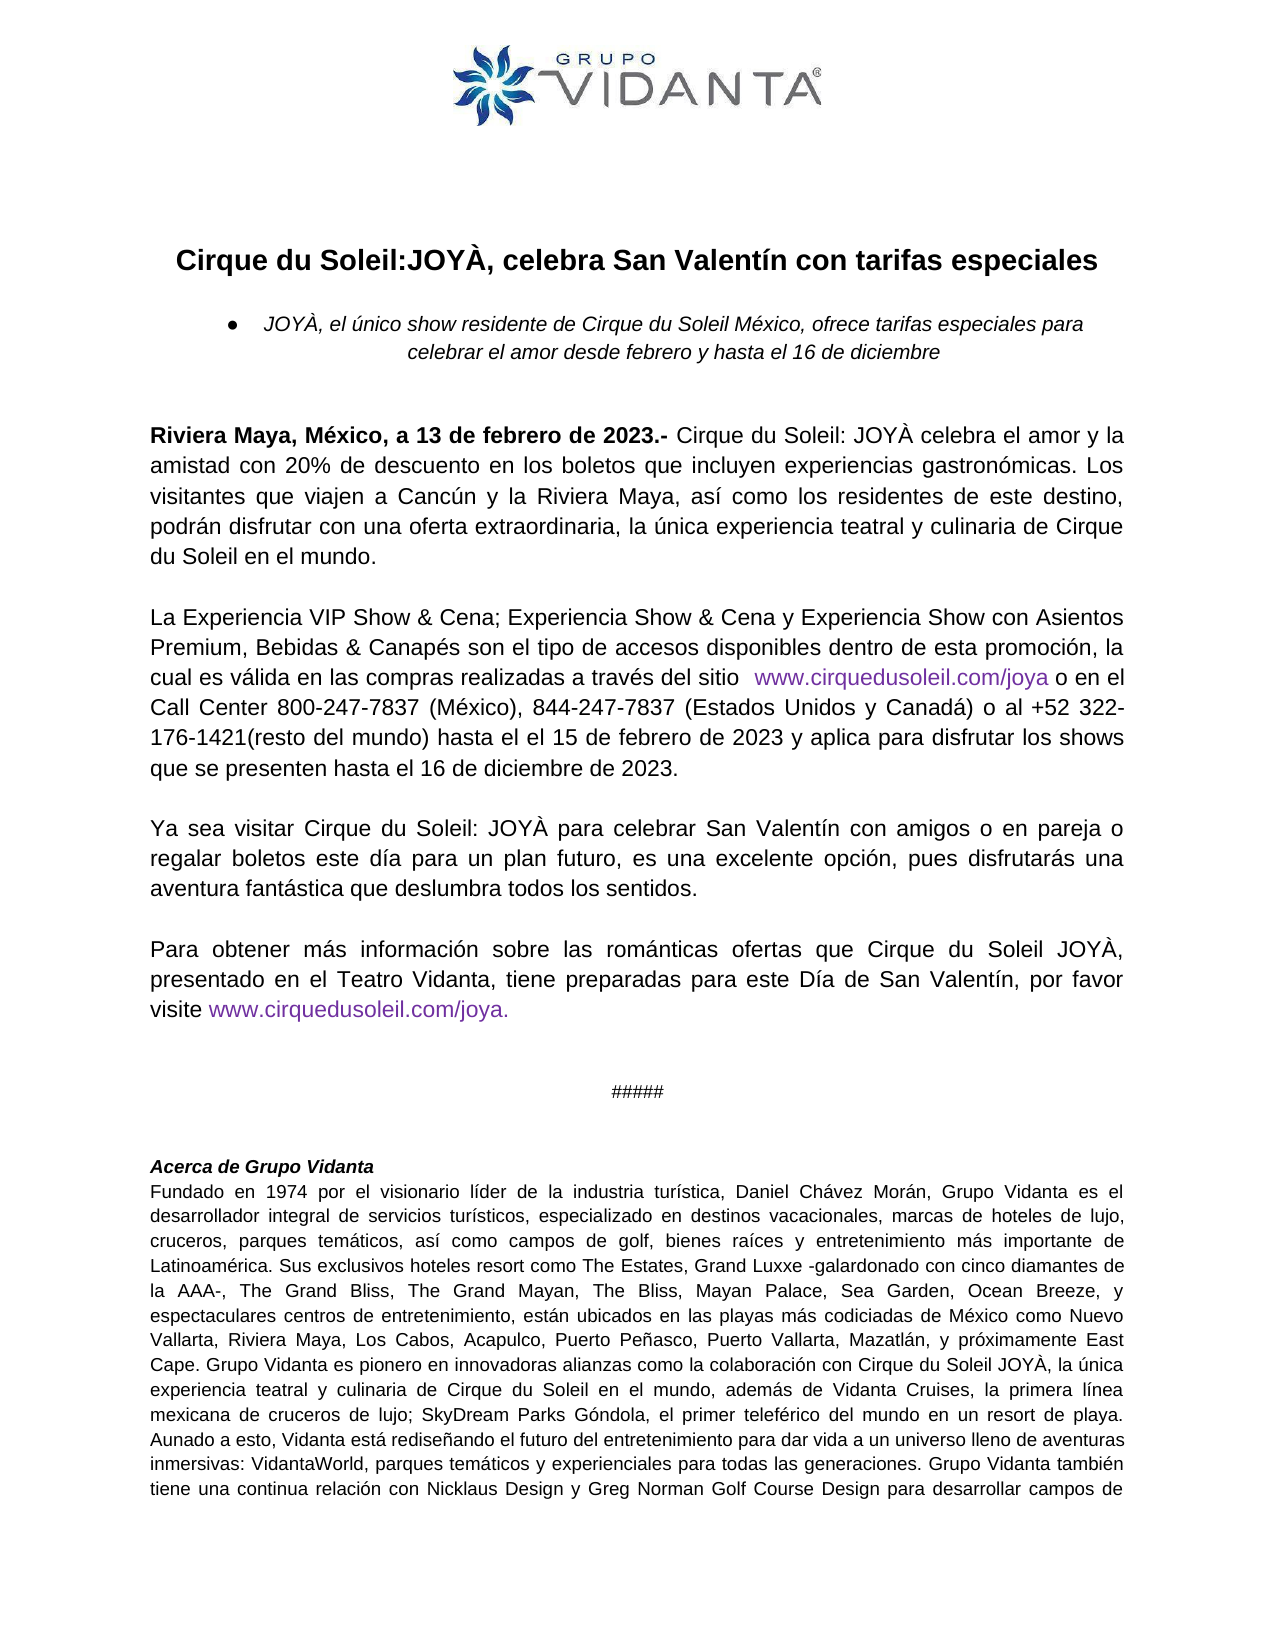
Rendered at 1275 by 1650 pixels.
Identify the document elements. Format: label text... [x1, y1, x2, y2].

text Para obtener más información sobre las románticas ofertas que Cirque du Soleil JOYÀ, presentado en el Teatro Vidanta, tiene preparadas para este Día de San Valentín, por favor visite www.cirquedusoleil.com/joya. [150, 936, 1125, 1022]
text La Experiencia VIP Show & Cena; Experiencia Show & Cena y Experiencia Show con Asientos Premium, Bebidas & Canapés son el tipo de accesos disponibles dentro de esta promoción, la cual es válida en las compras realizadas a través del sitio www.cirquedusoleil.com/joya o en el Call Center 800-247-7837 (México), 844-247-7837 (Estados Unidos y Canadá) o al +52 322-176-1421(resto del mundo) hasta el el 15 de febrero de 2023 y aplica para disfrutar los shows que se presenten hasta el 16 de diciembre de 2023. [150, 603, 1125, 781]
text Ya sea visitar Cirque du Soleil: JOYÀ para celebrar San Valentín con amigos o en pareja o regalar boletos este día para un plan futuro, es una excelente opción, pues disfrutarás una aventura fantástica que deslumbra todos los sentidos. [150, 785, 1125, 902]
list JOYÀ, el único show residente de Cirque du Soleil México, ofrece tarifas especiales para celebrar el amor desde febrero y hasta el 16 de diciembre [187, 312, 1125, 364]
text ##### [150, 1081, 1125, 1103]
text Cirque du Soleil:JOYÀ, celebra San Valentín con tarifas especiales [150, 243, 1125, 277]
text Acerca de Grupo Vidanta [150, 1156, 1125, 1177]
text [150, 1181, 1125, 1499]
picture [453, 45, 822, 126]
text Riviera Maya, México, a 13 de febrero de 2023.- Cirque du Soleil: JOYÀ celebra el amor y la amistad con 20% de descuento en los boletos que incluyen experiencias gastronómicas. Los visitantes que viajen a Cancún y la Riviera Maya, así como los residentes de este destino, podrán disfrutar con una oferta extraordinaria, la única experiencia teatral y culinaria de Cirque du Soleil en el mundo. [150, 422, 1125, 569]
